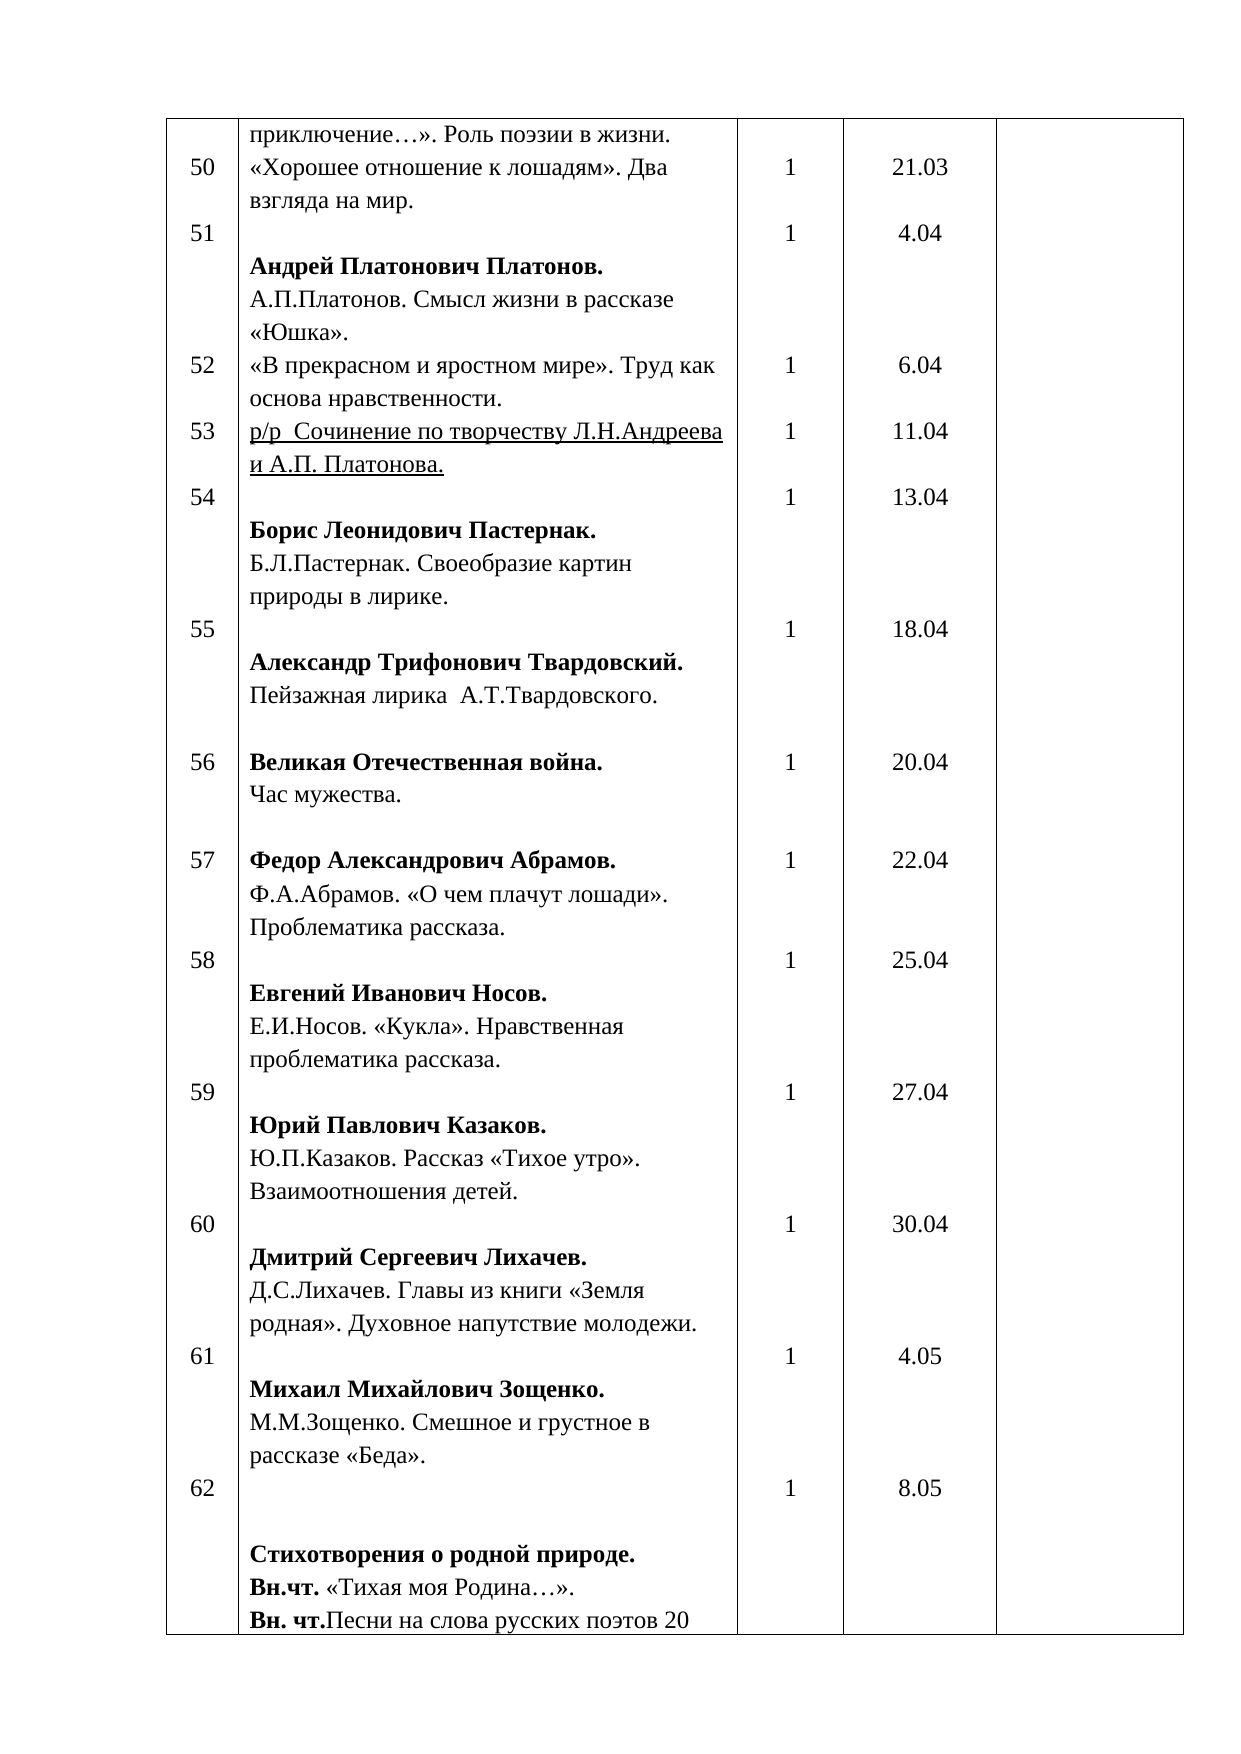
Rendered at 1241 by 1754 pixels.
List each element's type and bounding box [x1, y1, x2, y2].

table_cell [738, 119, 843, 1634]
table_cell [997, 119, 1183, 1634]
table_cell [167, 119, 238, 1634]
table_cell [844, 119, 996, 1634]
table_cell [239, 119, 737, 1634]
